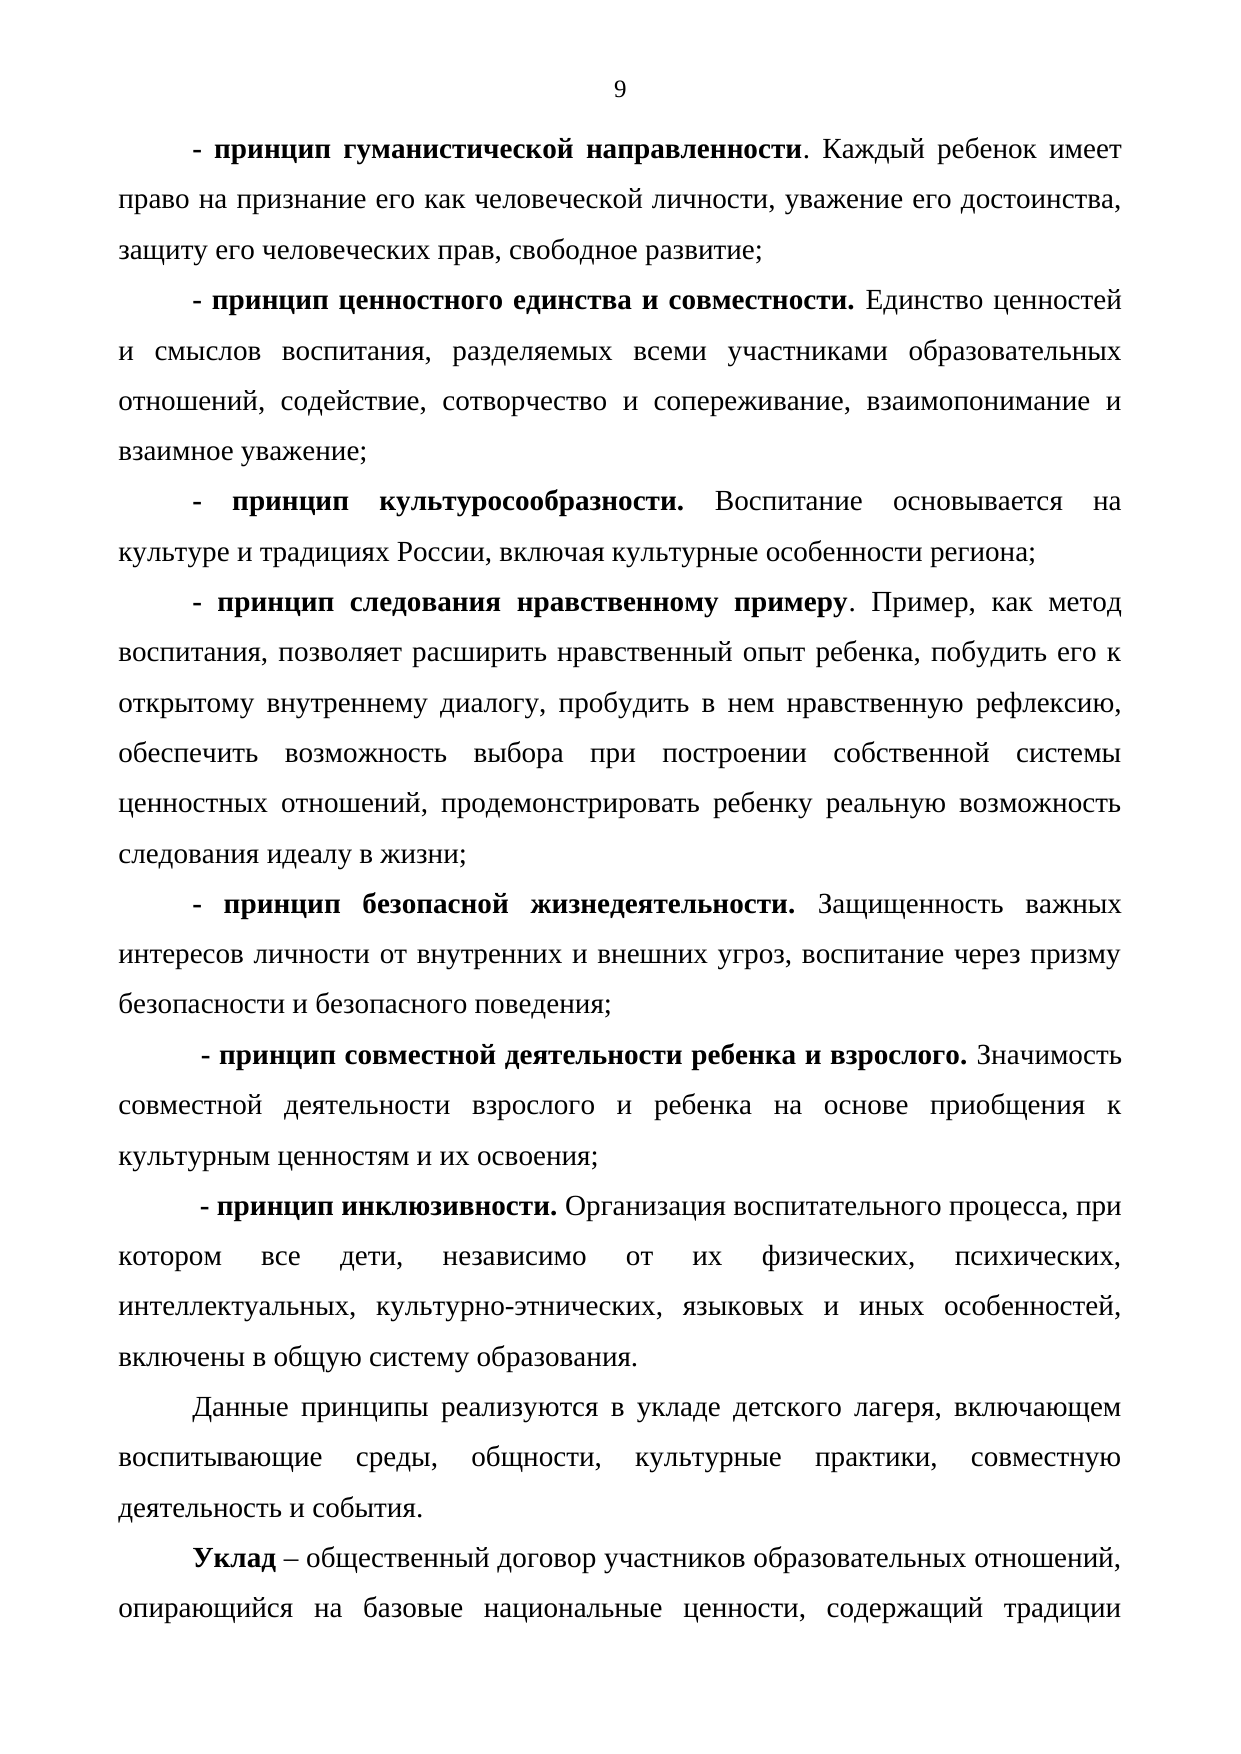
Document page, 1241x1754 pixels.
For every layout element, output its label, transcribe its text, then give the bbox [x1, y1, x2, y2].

text - принцип инклюзивности. Организация воспитательного процесса, при котором все дети, независимо от их физических, психических, интеллектуальных, культурно-этнических, языковых и иных особенностей, включены в общую систему образования. [118, 1188, 1122, 1372]
text - принцип безопасной жизнедеятельности. Защищенность важных интересов личности от внутренних и внешних угроз, воспитание через призму безопасности и безопасного поведения; [118, 886, 1122, 1020]
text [118, 1540, 1122, 1624]
text - принцип культуросообразности. Воспитание основывается на культуре и традициях России, включая культурные особенности региона; [118, 483, 1122, 567]
text Данные принципы реализуются в укладе детского лагеря, включающем воспитывающие среды, общности, культурные практики, совместную деятельность и события. [118, 1389, 1122, 1523]
text - принцип совместной деятельности ребенка и взрослого. Значимость совместной деятельности взрослого и ребенка на основе приобщения к культурным ценностям и их освоения; [118, 1037, 1122, 1171]
text - принцип гуманистической направленности. Каждый ребенок имеет право на признание его как человеческой личности, уважение его достоинства, защиту его человеческих прав, свободное развитие; [118, 131, 1122, 266]
text - принцип следования нравственному примеру. Пример, как метод воспитания, позволяет расширить нравственный опыт ребенка, побудить его к открытому внутреннему диалогу, пробудить в нем нравственную рефлексию, обеспечить возможность выбора при построении собственной системы ценностных отношений, продемонстрировать ребенку реальную возможность следования идеалу в жизни; [118, 584, 1122, 869]
text - принцип ценностного единства и совместности. Единство ценностей и смыслов воспитания, разделяемых всеми участниками образовательных отношений, содействие, сотворчество и сопереживание, взаимопонимание и взаимное уважение; [118, 282, 1122, 467]
